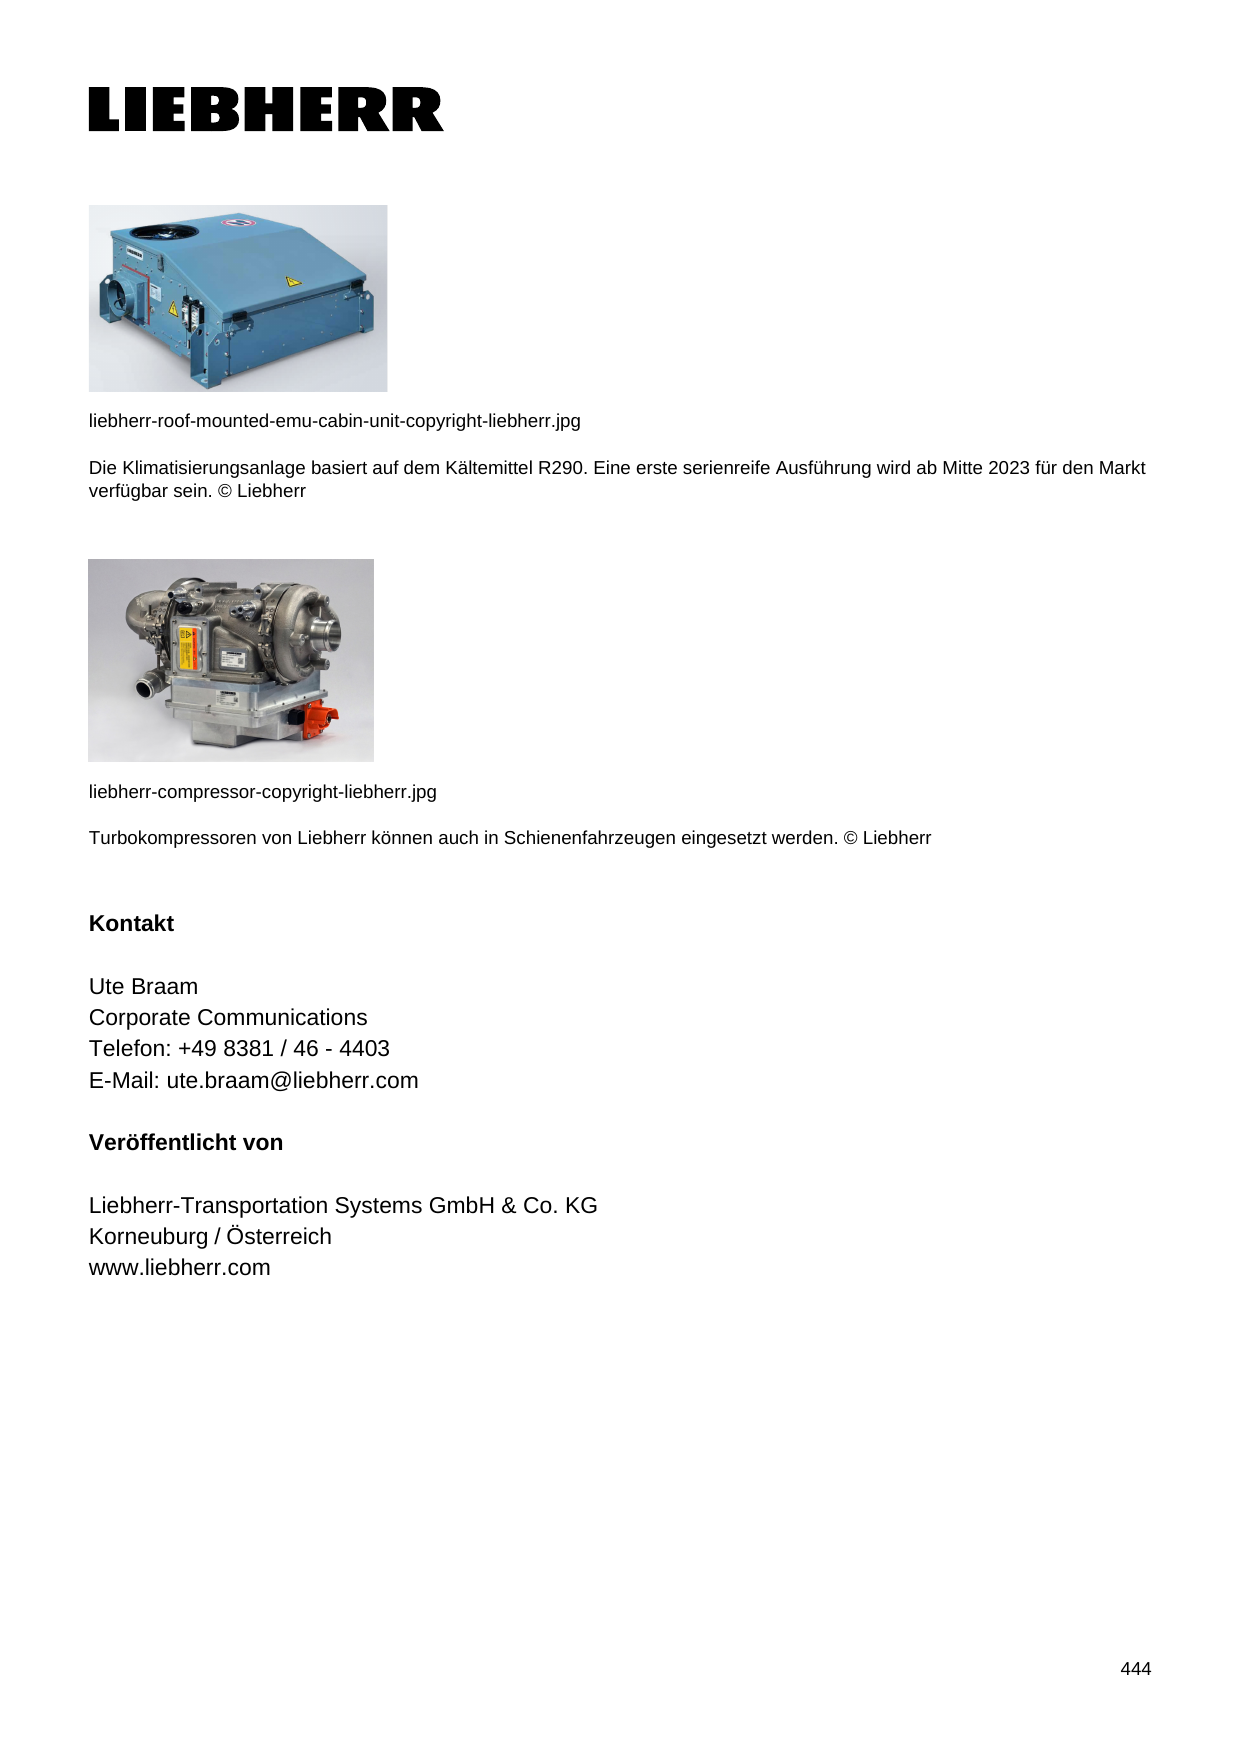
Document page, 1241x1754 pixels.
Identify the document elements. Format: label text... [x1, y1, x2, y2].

picture [88, 559, 374, 762]
text Kontakt [89, 907, 1152, 938]
text liebherr-compressor-copyright-liebherr.jpg Turbokompressoren von Liebherr können auch in Schienenfahrzeugen eingesetzt werden. © Liebherr [89, 781, 1152, 848]
text Liebherr-Transportation Systems GmbH & Co. KG Korneuburg / Österreich www.liebherr.com [89, 1188, 1152, 1282]
text Ute Braam Corporate Communications Telefon: +49 8381 / 46 - 4403 E-Mail: ute.braam@liebherr.com [89, 969, 1152, 1094]
picture [88, 205, 388, 392]
text Veröffentlicht von [89, 1126, 1152, 1157]
text liebherr-roof-mounted-emu-cabin-unit-copyright-liebherr.jpg Die Klimatisierungsanlage basiert auf dem Kältemittel R290. Eine erste serienreife Ausführung wird ab Mitte 2023 für den Markt verfügbar sein. © Liebherr [89, 410, 1152, 501]
